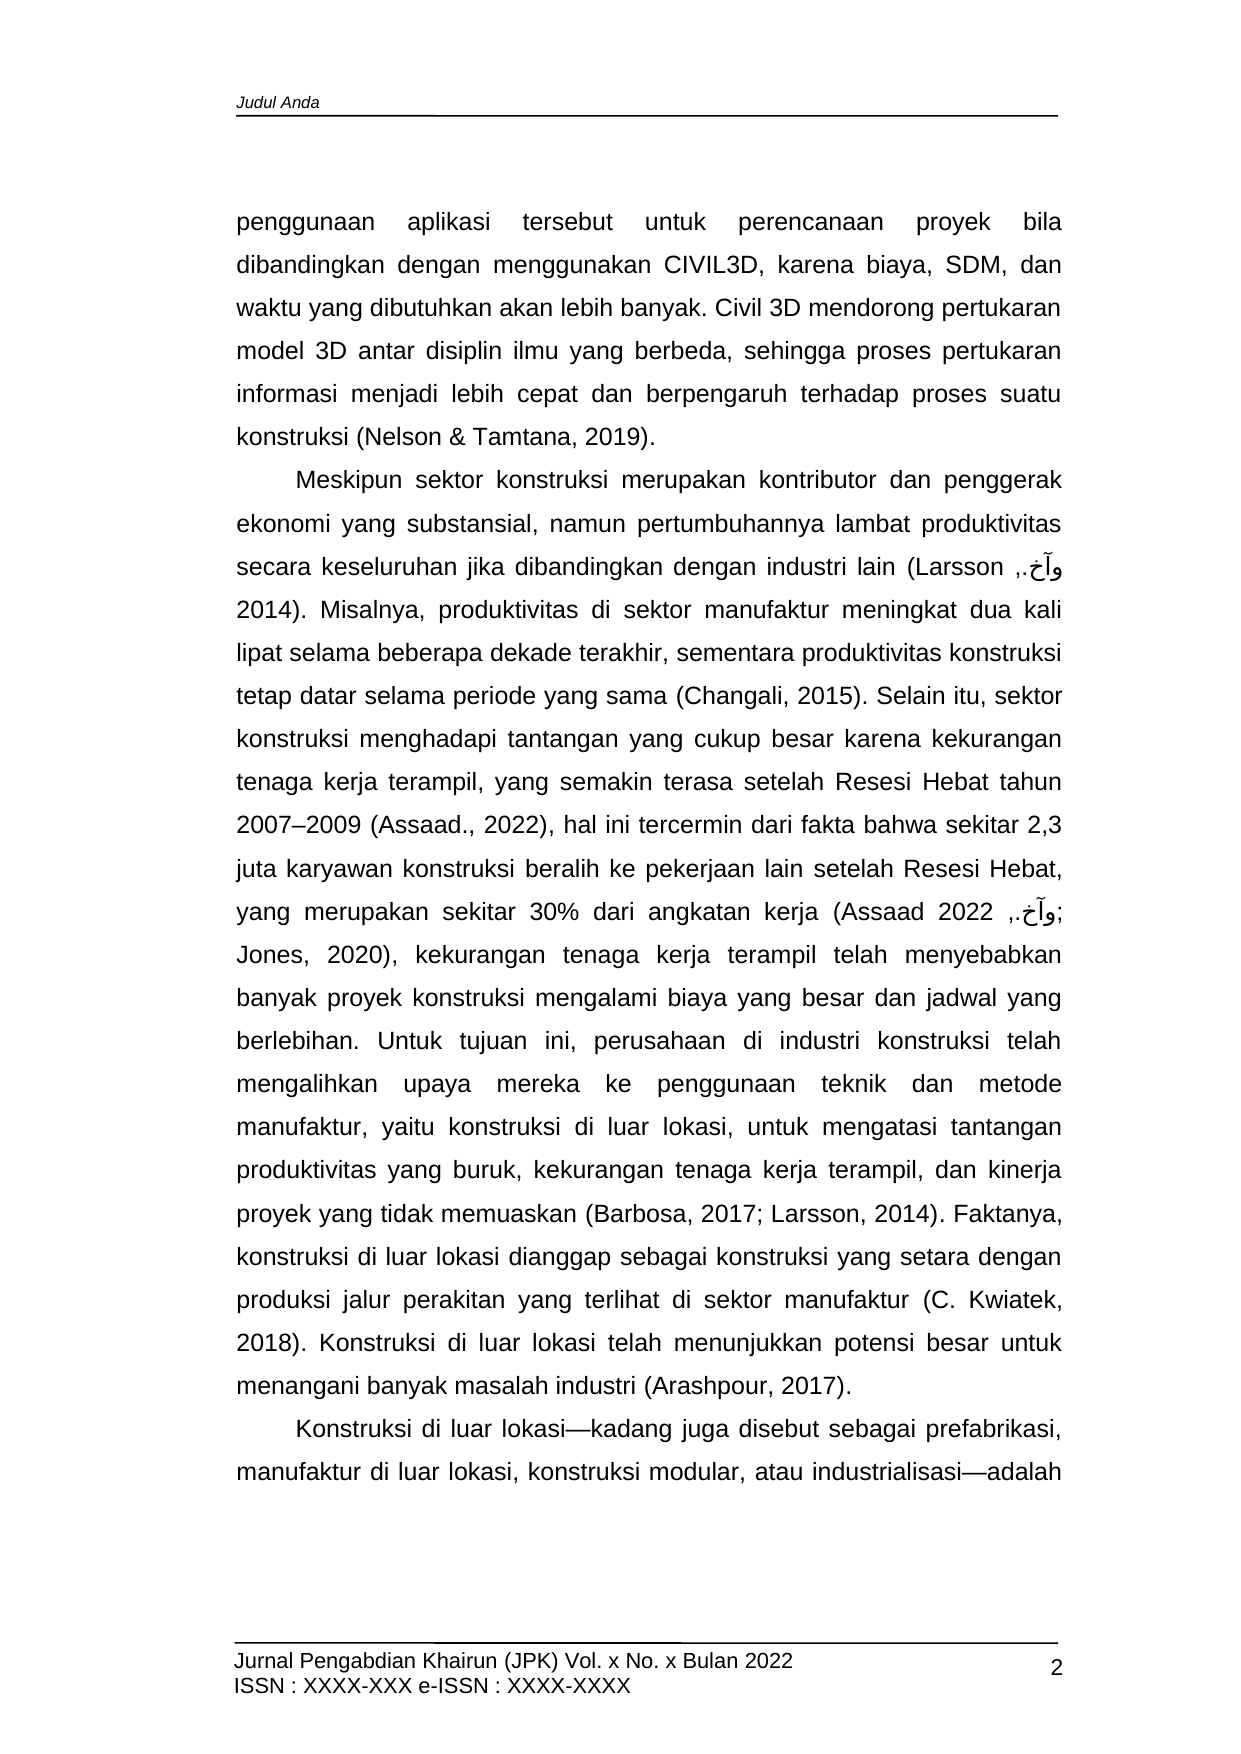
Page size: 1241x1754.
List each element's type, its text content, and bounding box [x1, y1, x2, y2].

text Meskipun sektor konstruksi merupakan kontributor dan penggerak ekonomi yang substansial, namun pertumbuhannya lambat produktivitas secara keseluruhan jika dibandingkan dengan industri lain (Larsson وآخ., 2014). Misalnya, produktivitas di sektor manufaktur meningkat dua kali lipat selama beberapa dekade terakhir, sementara produktivitas konstruksi tetap datar selama periode yang sama (Changali, 2015). Selain itu, sektor konstruksi menghadapi tantangan yang cukup besar karena kekurangan tenaga kerja terampil, yang semakin terasa setelah Resesi Hebat tahun 2007–2009 (Assaad., 2022), hal ini tercermin dari fakta bahwa sekitar 2,3 juta karyawan konstruksi beralih ke pekerjaan lain setelah Resesi Hebat, yang merupakan sekitar 30% dari angkatan kerja (Assaad وآخ., 2022; Jones, 2020), kekurangan tenaga kerja terampil telah menyebabkan banyak proyek konstruksi mengalami biaya yang besar dan jadwal yang berlebihan. Untuk tujuan ini, perusahaan di industri konstruksi telah mengalihkan upaya mereka ke penggunaan teknik dan metode manufaktur, yaitu konstruksi di luar lokasi, untuk mengatasi tantangan produktivitas yang buruk, kekurangan tenaga kerja terampil, dan kinerja proyek yang tidak memuaskan (Barbosa, 2017; Larsson, 2014). Faktanya, konstruksi di luar lokasi dianggap sebagai konstruksi yang setara dengan produksi jalur perakitan yang terlihat di sektor manufaktur (C. Kwiatek, 2018). Konstruksi di luar lokasi telah menunjukkan potensi besar untuk menangani banyak masalah industri (Arashpour, 2017). [236, 466, 1063, 1400]
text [236, 207, 1063, 451]
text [236, 1414, 1063, 1486]
